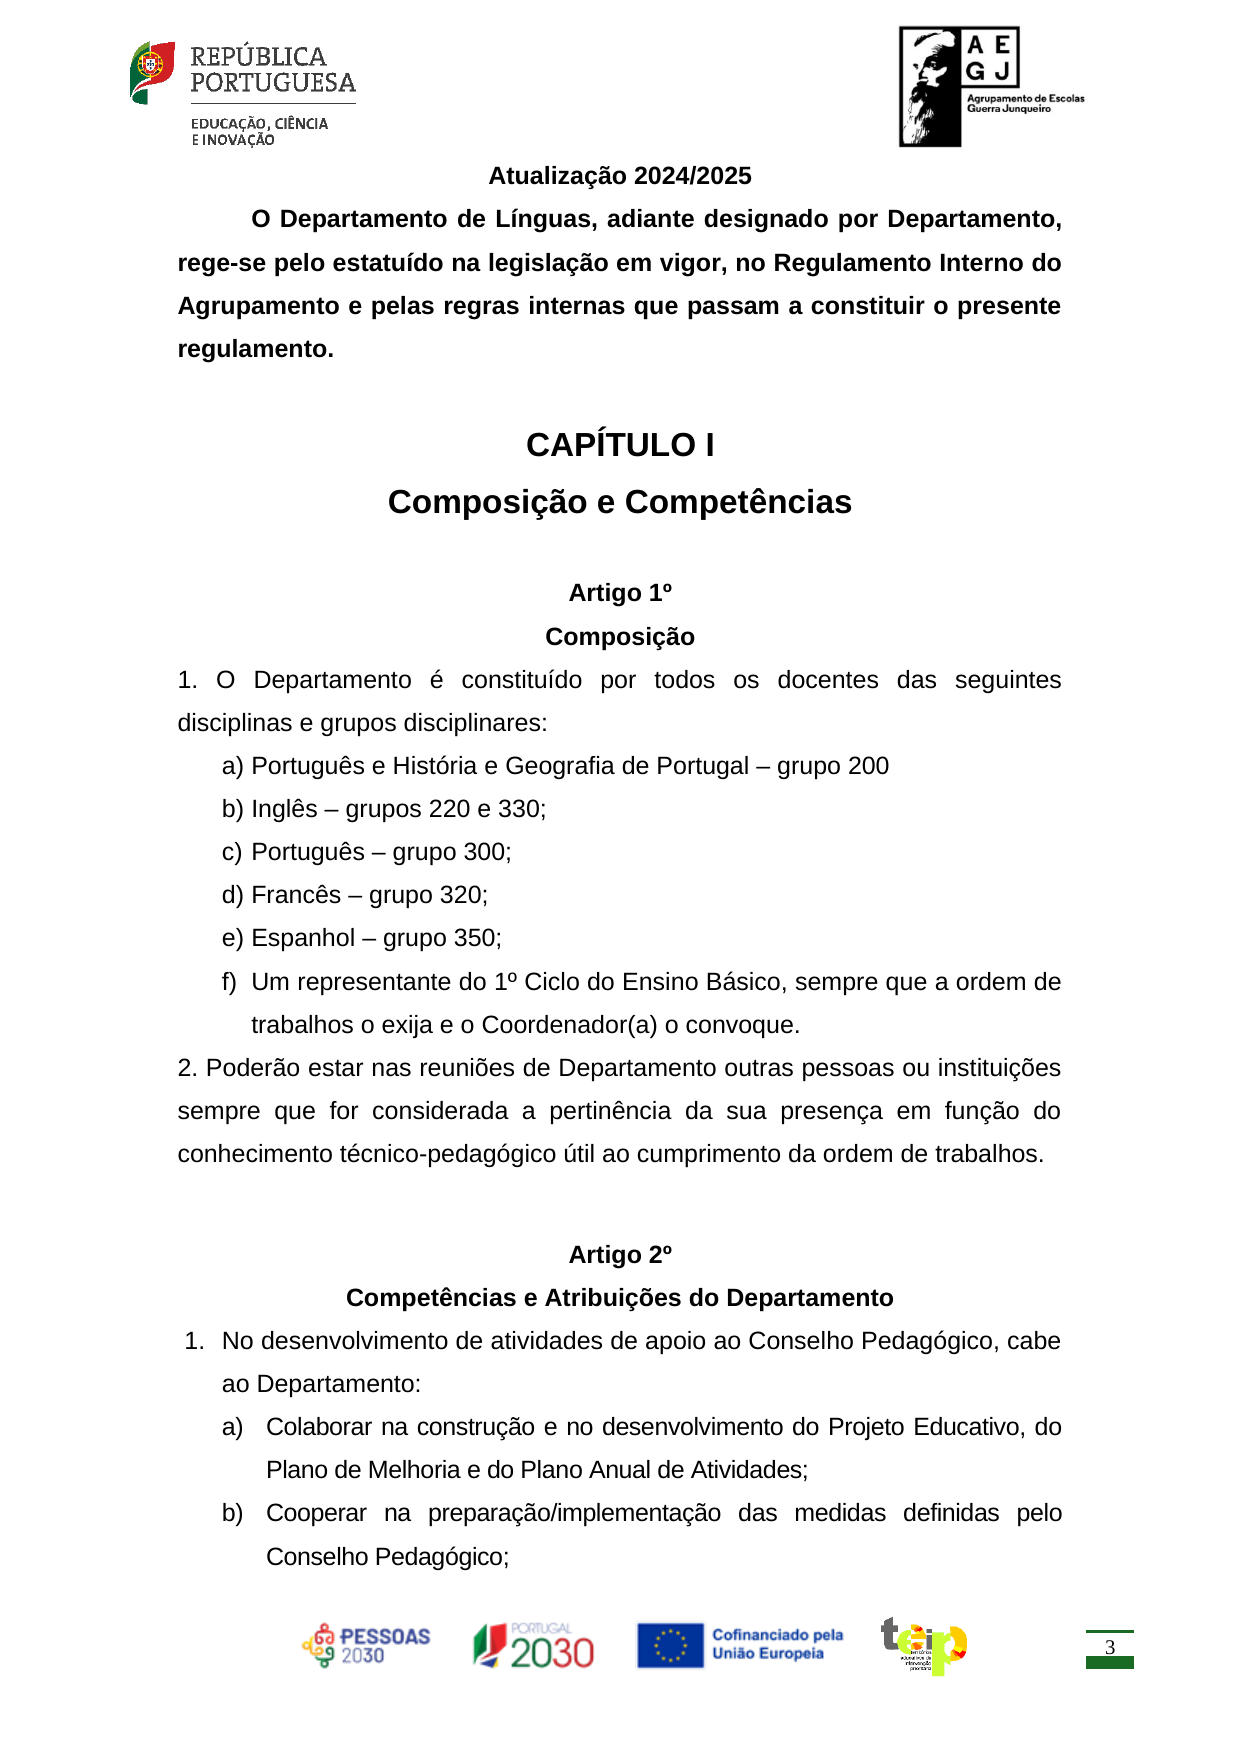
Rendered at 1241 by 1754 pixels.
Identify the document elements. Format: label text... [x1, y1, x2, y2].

list Português e História e Geografia de Portugal – grupo 200 [222, 751, 1063, 779]
list Colaborar na construção e no desenvolvimento do Projeto Educativo, do Plano de Melhoria e do Plano Anual de Atividades; [222, 1412, 1063, 1484]
list Português – grupo 300; [222, 837, 1063, 866]
picture [271, 1590, 969, 1689]
text Composição e Competências [177, 482, 1063, 521]
text Atualização 2024/2025 [177, 161, 1063, 190]
list No desenvolvimento de atividades de apoio ao Conselho Pedagógico, cabe ao Departamento: [184, 1326, 1063, 1398]
text 2. Poderão estar nas reuniões de Departamento outras pessoas ou instituições sempre que for considerada a pertinência da sua presença em função do conhecimento técnico-pedagógico útil ao cumprimento da ordem de trabalhos. [177, 1053, 1063, 1168]
list Inglês – grupos 220 e 330; [222, 794, 1063, 823]
text CAPÍTULO I [177, 425, 1063, 463]
picture [130, 41, 356, 148]
list Um representante do 1º Ciclo do Ensino Básico, sempre que a ordem de trabalhos o exija e o Coordenador(a) o convoque. [222, 966, 1063, 1038]
list Espanhol – grupo 350; [222, 923, 1063, 952]
list Cooperar na preparação/implementação das medidas definidas pelo Conselho Pedagógico; [222, 1498, 1063, 1570]
text Competências e Atribuições do Departamento [177, 1283, 1063, 1311]
picture [859, 21, 1107, 148]
text Artigo 1º [177, 578, 1063, 607]
text Composição [177, 621, 1063, 650]
text 1. O Departamento é constituído por todos os docentes das seguintes disciplinas e grupos disciplinares: [177, 664, 1063, 736]
text Artigo 2º [177, 1239, 1063, 1268]
list Francês – grupo 320; [222, 880, 1063, 909]
text O Departamento de Línguas, adiante designado por Departamento, rege-se pelo estatuído na legislação em vigor, no Regulamento Interno do Agrupamento e pelas regras internas que passam a constituir o presente regulamento. [177, 204, 1063, 362]
